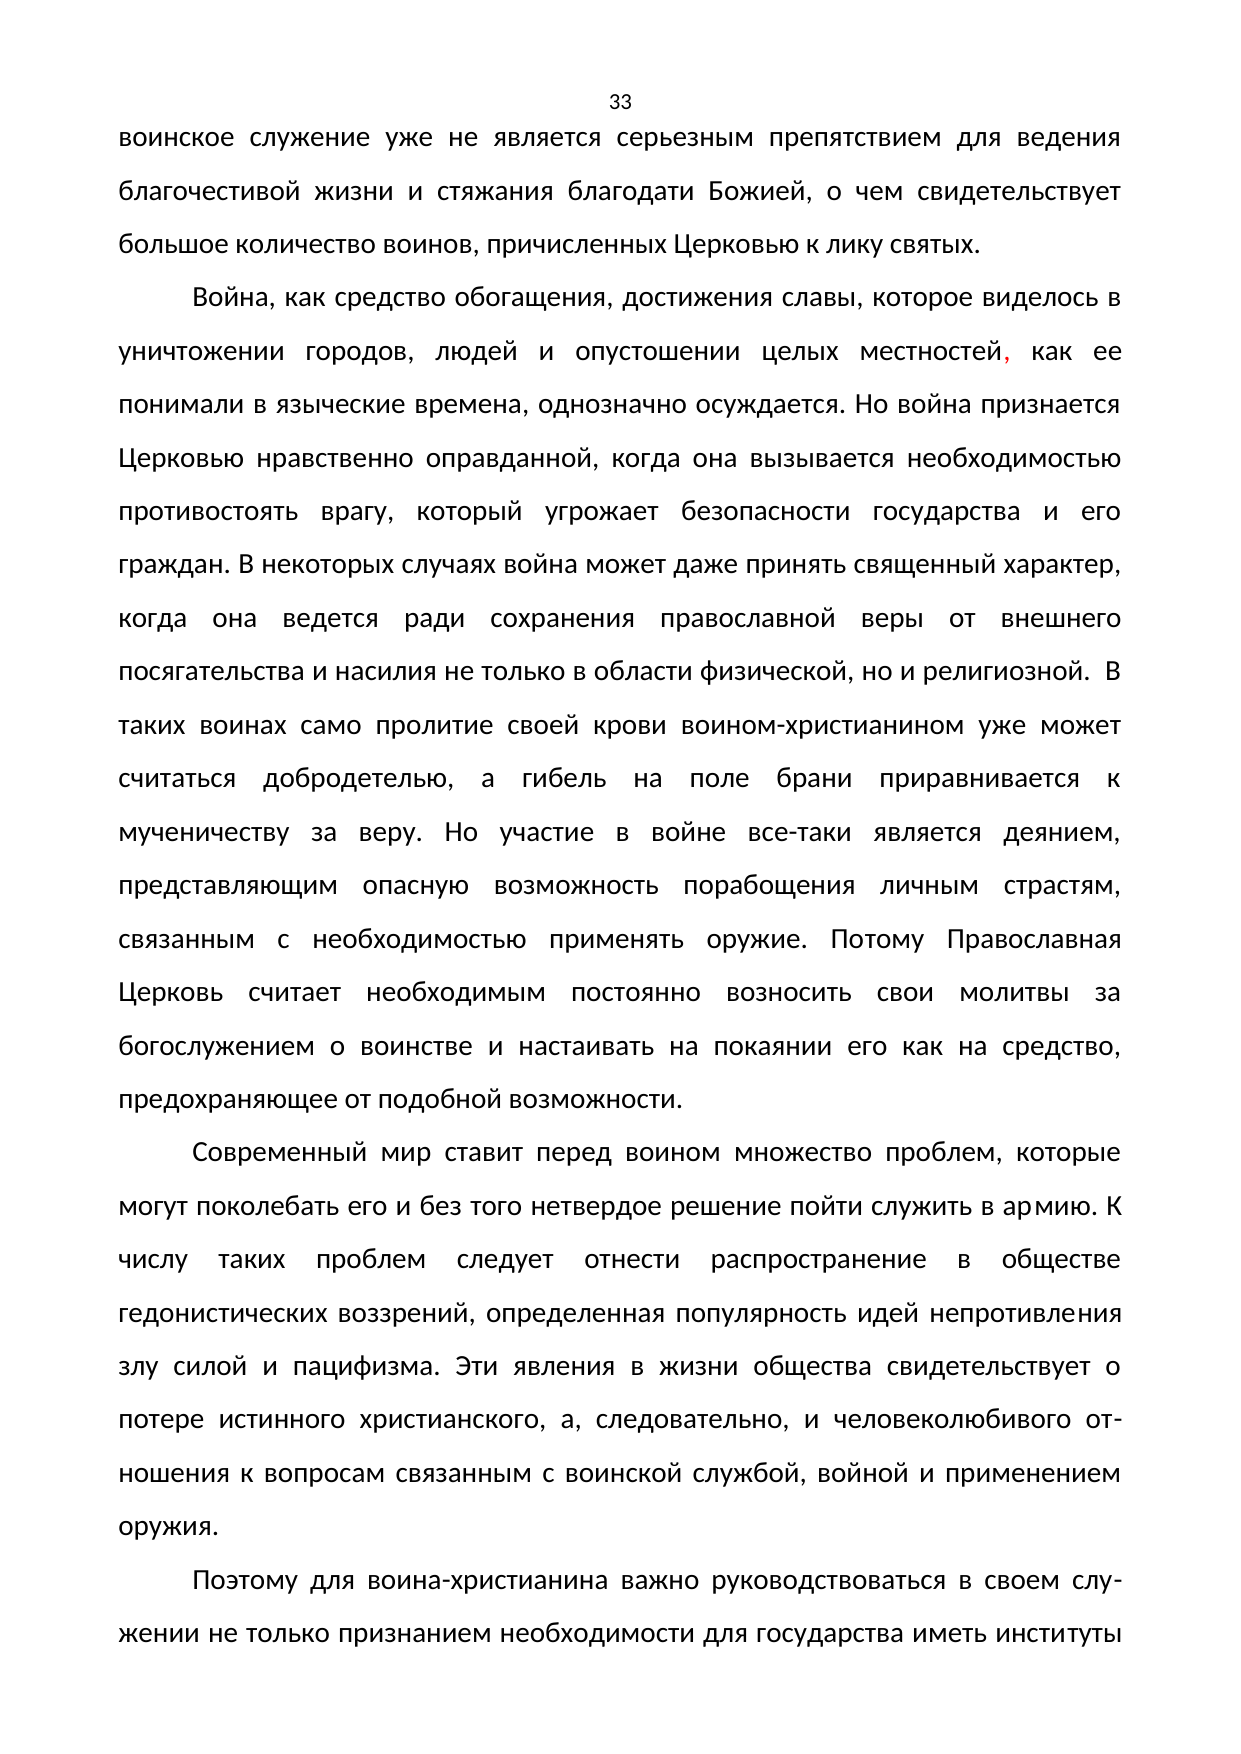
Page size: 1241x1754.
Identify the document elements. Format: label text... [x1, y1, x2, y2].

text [118, 118, 1122, 261]
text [118, 1561, 1122, 1650]
text Современный мир ставит перед воином множество проблем, которые могут поколебать его и без того нетвердое решение пойти служить в армию. К числу таких проблем следует отнести распространение в обществе гедонистических воззрений, определенная популярность идей непротивления злу силой и пацифизма. Эти явления в жизни общества свидетельствует о потере истинного христианского, а, следовательно, и человеколюбивого отношения к вопросам связанным с воинской службой, войной и применением оружия. [118, 1133, 1122, 1543]
text Война, как средство обогащения, достижения славы, которое виделось в уничтожении городов, людей и опустошении целых местностей, как ее понимали в языческие времена, однозначно осуждается. Но война признается Церковью нравственно оправданной, когда она вызывается необходимостью противостоять врагу, который угрожает безопасности государства и его граждан. В некоторых случаях война может даже принять священный характер, когда она ведется ради сохранения православной веры от внешнего посягательства и насилия не только в области физической, но и религиозной. В таких воинах само пролитие своей крови воином-христианином уже может считаться добродетелью, а гибель на поле брани приравнивается к мученичеству за веру. Но участие в войне все-таки является деянием, представляющим опасную возможность порабощения личным страстям, связанным с необходимостью применять оружие. Потому Православная Церковь считает необходимым постоянно возносить свои молитвы за богослужением о воинстве и настаивать на покаянии его как на средство, предохраняющее от подобной возможности. [118, 278, 1122, 1116]
